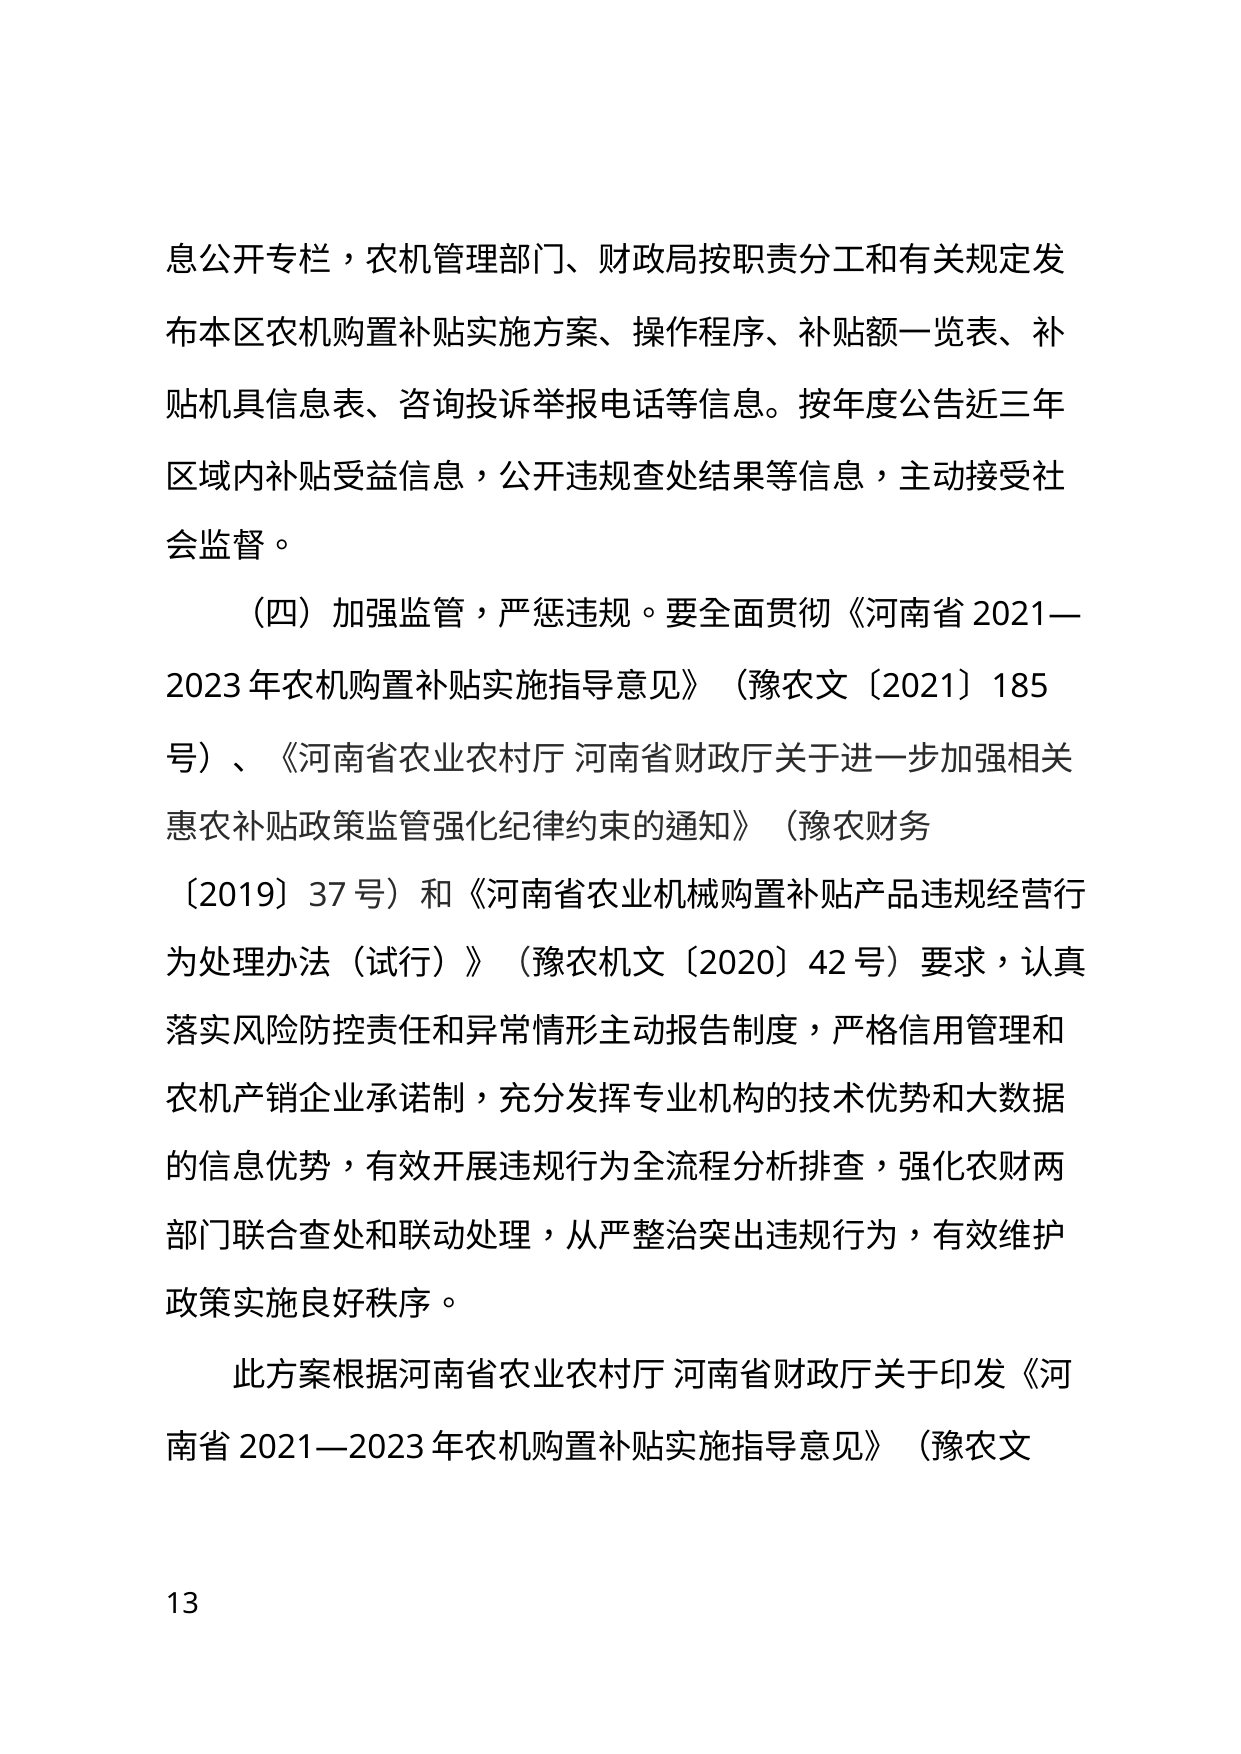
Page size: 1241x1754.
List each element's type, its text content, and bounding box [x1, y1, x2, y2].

text （四）加强监管，严惩违规。要全面贯彻《河南省2021—2023年农机购置补贴实施指导意见》（豫农文〔2021〕185号）、《河南省农业农村厅 河南省财政厅关于进一步加强相关惠农补贴政策监管强化纪律约束的通知》（豫农财务〔2019〕37号）和《河南省农业机械购置补贴产品违规经营行为处理办法（试行）》（豫农机文〔2020〕42号）要求，认真落实风险防控责任和异常情形主动报告制度，严格信用管理和农机产销企业承诺制，充分发挥专业机构的技术优势和大数据的信息优势，有效开展违规行为全流程分析排查，强化农财两部门联合查处和联动处理，从严整治突出违规行为，有效维护政策实施良好秩序。 [165, 589, 1087, 1325]
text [165, 1348, 1087, 1468]
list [165, 233, 1087, 567]
